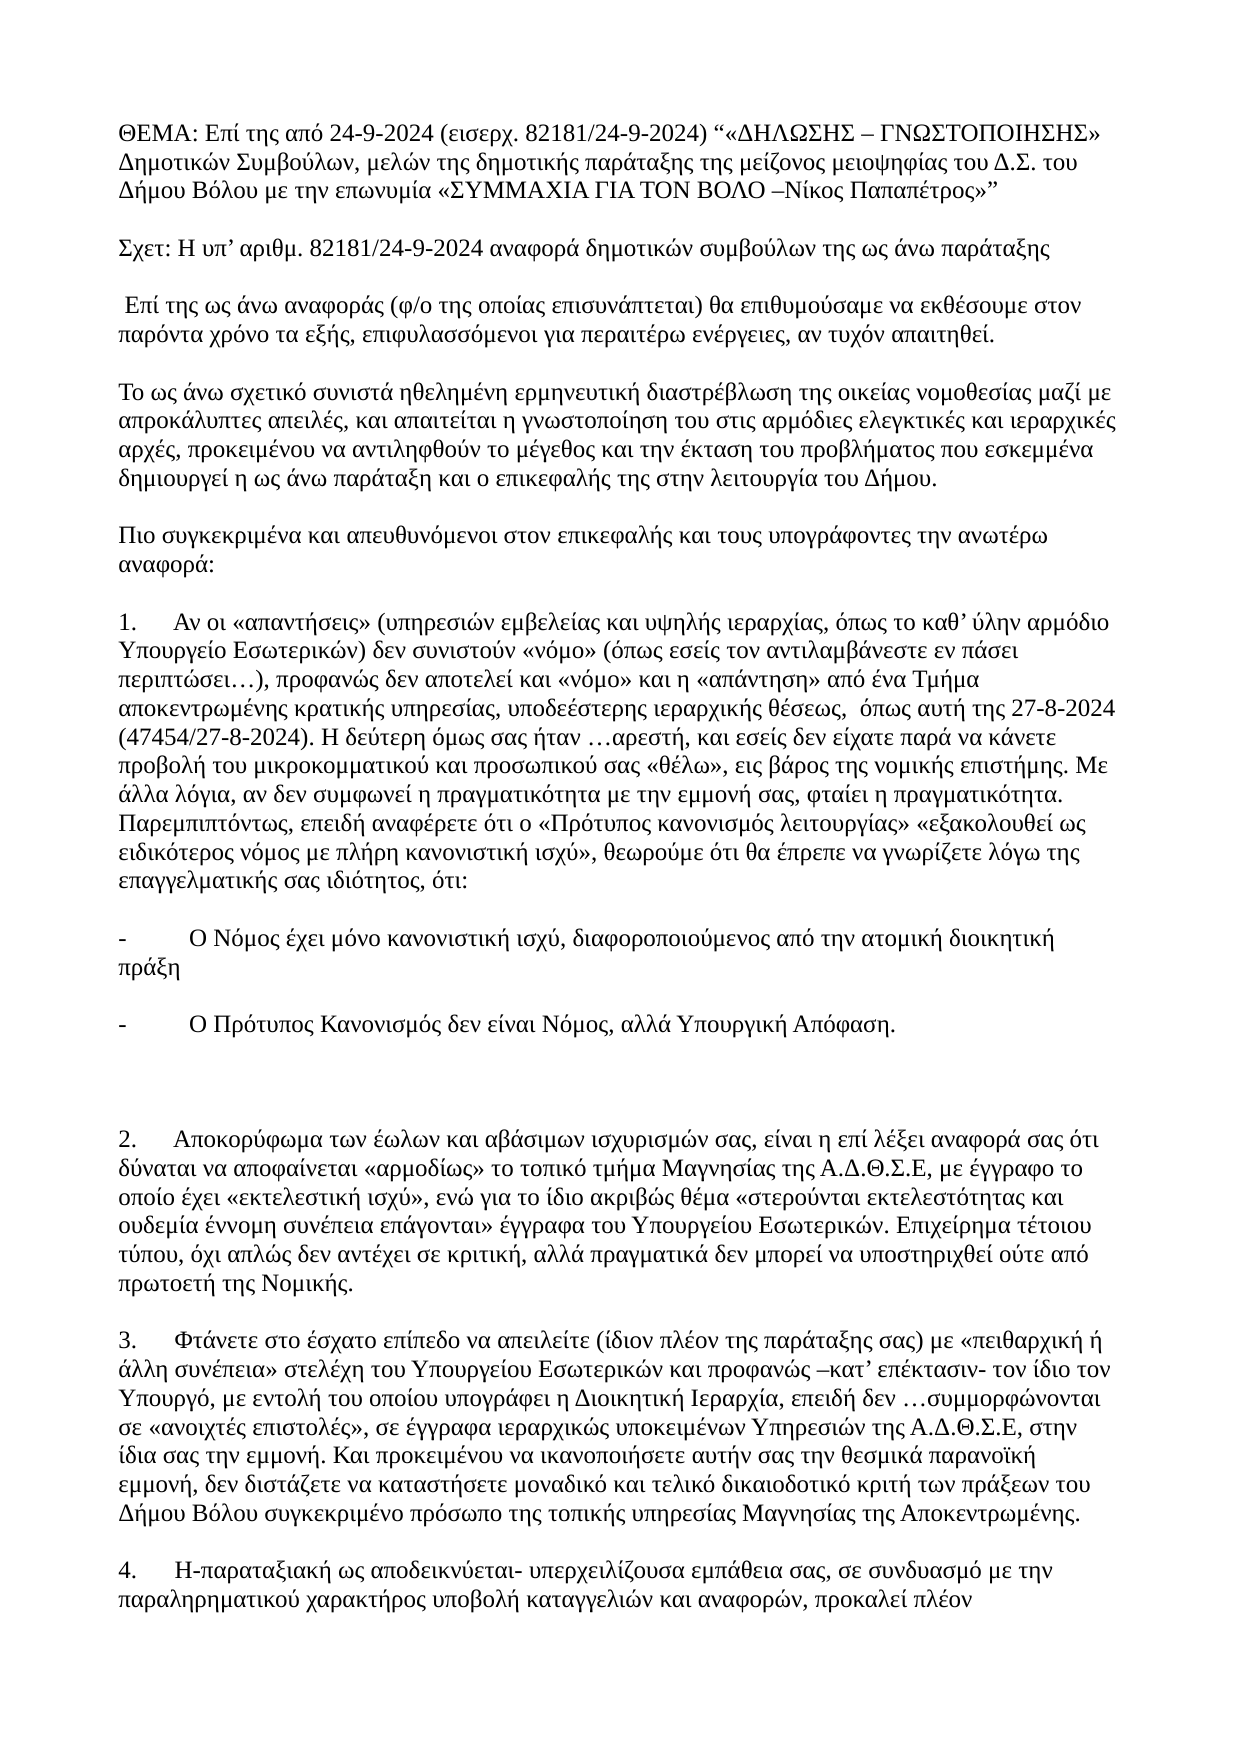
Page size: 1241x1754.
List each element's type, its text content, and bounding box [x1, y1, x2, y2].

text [118, 1556, 1122, 1613]
text - O Νόμος έχει μόνο κανονιστική ισχύ, διαφοροποιούμενος από την ατομική διοικητική πράξη [118, 923, 1122, 981]
text Το ως άνω σχετικό συνιστά ηθελημένη ερμηνευτική διαστρέβλωση της οικείας νομοθεσίας μαζί με απροκάλυπτες απειλές, και απαιτείται η γνωστοποίηση του στις αρμόδιες ελεγκτικές και ιεραρχικές αρχές, προκειμένου να αντιληφθούν το μέγεθος και την έκταση του προβλήματος που εσκεμμένα δημιουργεί η ως άνω παράταξη και ο επικεφαλής της στην λειτουργία του Δήμου. [118, 377, 1122, 492]
text Σχετ: Η υπ’ αριθμ. 82181/24-9-2024 αναφορά δημοτικών συμβούλων της ως άνω παράταξης [118, 233, 1122, 262]
text ΘΕΜΑ: Επί της από 24-9-2024 (εισερχ. 82181/24-9-2024) “«ΔΗΛΩΣΗΣ – ΓΝΩΣΤΟΠΟΙΗΣΗΣ» Δημοτικών Συμβούλων, μελών της δημοτικής παράταξης της μείζονος μειοψηφίας του Δ.Σ. του Δήμου Βόλου με την επωνυμία «ΣΥΜΜΑΧΙΑ ΓΙΑ ΤΟΝ ΒΟΛΟ –Νίκος Παπαπέτρος»” [118, 118, 1122, 204]
text 2. Αποκορύφωμα των έωλων και αβάσιμων ισχυρισμών σας, είναι η επί λέξει αναφορά σας ότι δύναται να αποφαίνεται «αρμοδίως» το τοπικό τμήμα Μαγνησίας της Α.Δ.Θ.Σ.Ε, με έγγραφο το οποίο έχει «εκτελεστική ισχύ», ενώ για το ίδιο ακριβώς θέμα «στερούνται εκτελεστότητας και ουδεμία έννομη συνέπεια επάγονται» έγγραφα του Υπουργείου Εσωτερικών. Επιχείρημα τέτοιου τύπου, όχι απλώς δεν αντέχει σε κριτική, αλλά πραγματικά δεν μπορεί να υποστηριχθεί ούτε από πρωτοετή της Νομικής. [118, 1124, 1122, 1297]
text 3. Φτάνετε στο έσχατο επίπεδο να απειλείτε (ίδιον πλέον της παράταξης σας) με «πειθαρχική ή άλλη συνέπεια» στελέχη του Υπουργείου Εσωτερικών και προφανώς –κατ’ επέκτασιν- τον ίδιο τον Υπουργό, με εντολή του οποίου υπογράφει η Διοικητική Ιεραρχία, επειδή δεν …συμμορφώνονται σε «ανοιχτές επιστολές», σε έγγραφα ιεραρχικώς υποκειμένων Υπηρεσιών της Α.Δ.Θ.Σ.Ε, στην ίδια σας την εμμονή. Και προκειμένου να ικανοποιήσετε αυτήν σας την θεσμικά παρανοϊκή εμμονή, δεν διστάζετε να καταστήσετε μοναδικό και τελικό δικαιοδοτικό κριτή των πράξεων του Δήμου Βόλου συγκεκριμένο πρόσωπο της τοπικής υπηρεσίας Μαγνησίας της Αποκεντρωμένης. [118, 1326, 1122, 1527]
text Επί της ως άνω αναφοράς (φ/ο της οποίας επισυνάπτεται) θα επιθυμούσαμε να εκθέσουμε στον παρόντα χρόνο τα εξής, επιφυλασσόμενοι για περαιτέρω ενέργειες, αν τυχόν απαιτηθεί. [118, 291, 1122, 348]
text 1. Αν οι «απαντήσεις» (υπηρεσιών εμβελείας και υψηλής ιεραρχίας, όπως το καθ’ ύλην αρμόδιο Υπουργείο Εσωτερικών) δεν συνιστούν «νόμο» (όπως εσείς τον αντιλαμβάνεστε εν πάσει περιπτώσει…), προφανώς δεν αποτελεί και «νόμο» και η «απάντηση» από ένα Τμήμα αποκεντρωμένης κρατικής υπηρεσίας, υποδεέστερης ιεραρχικής θέσεως, όπως αυτή της 27-8-2024 (47454/27-8-2024). Η δεύτερη όμως σας ήταν …αρεστή, και εσείς δεν είχατε παρά να κάνετε προβολή του μικροκομματικού και προσωπικού σας «θέλω», εις βάρος της νομικής επιστήμης. Με άλλα λόγια, αν δεν συμφωνεί η πραγματικότητα με την εμμονή σας, φταίει η πραγματικότητα. Παρεμπιπτόντως, επειδή αναφέρετε ότι ο «Πρότυπος κανονισμός λειτουργίας» «εξακολουθεί ως ειδικότερος νόμος με πλήρη κανονιστική ισχύ», θεωρούμε ότι θα έπρεπε να γνωρίζετε λόγω της επαγγελματικής σας ιδιότητος, ότι: [118, 607, 1122, 894]
text Πιο συγκεκριμένα και απευθυνόμενοι στον επικεφαλής και τους υπογράφοντες την ανωτέρω αναφορά: [118, 521, 1122, 578]
text - Ο Πρότυπος Κανονισμός δεν είναι Νόμος, αλλά Υπουργική Απόφαση. [118, 1009, 1122, 1038]
